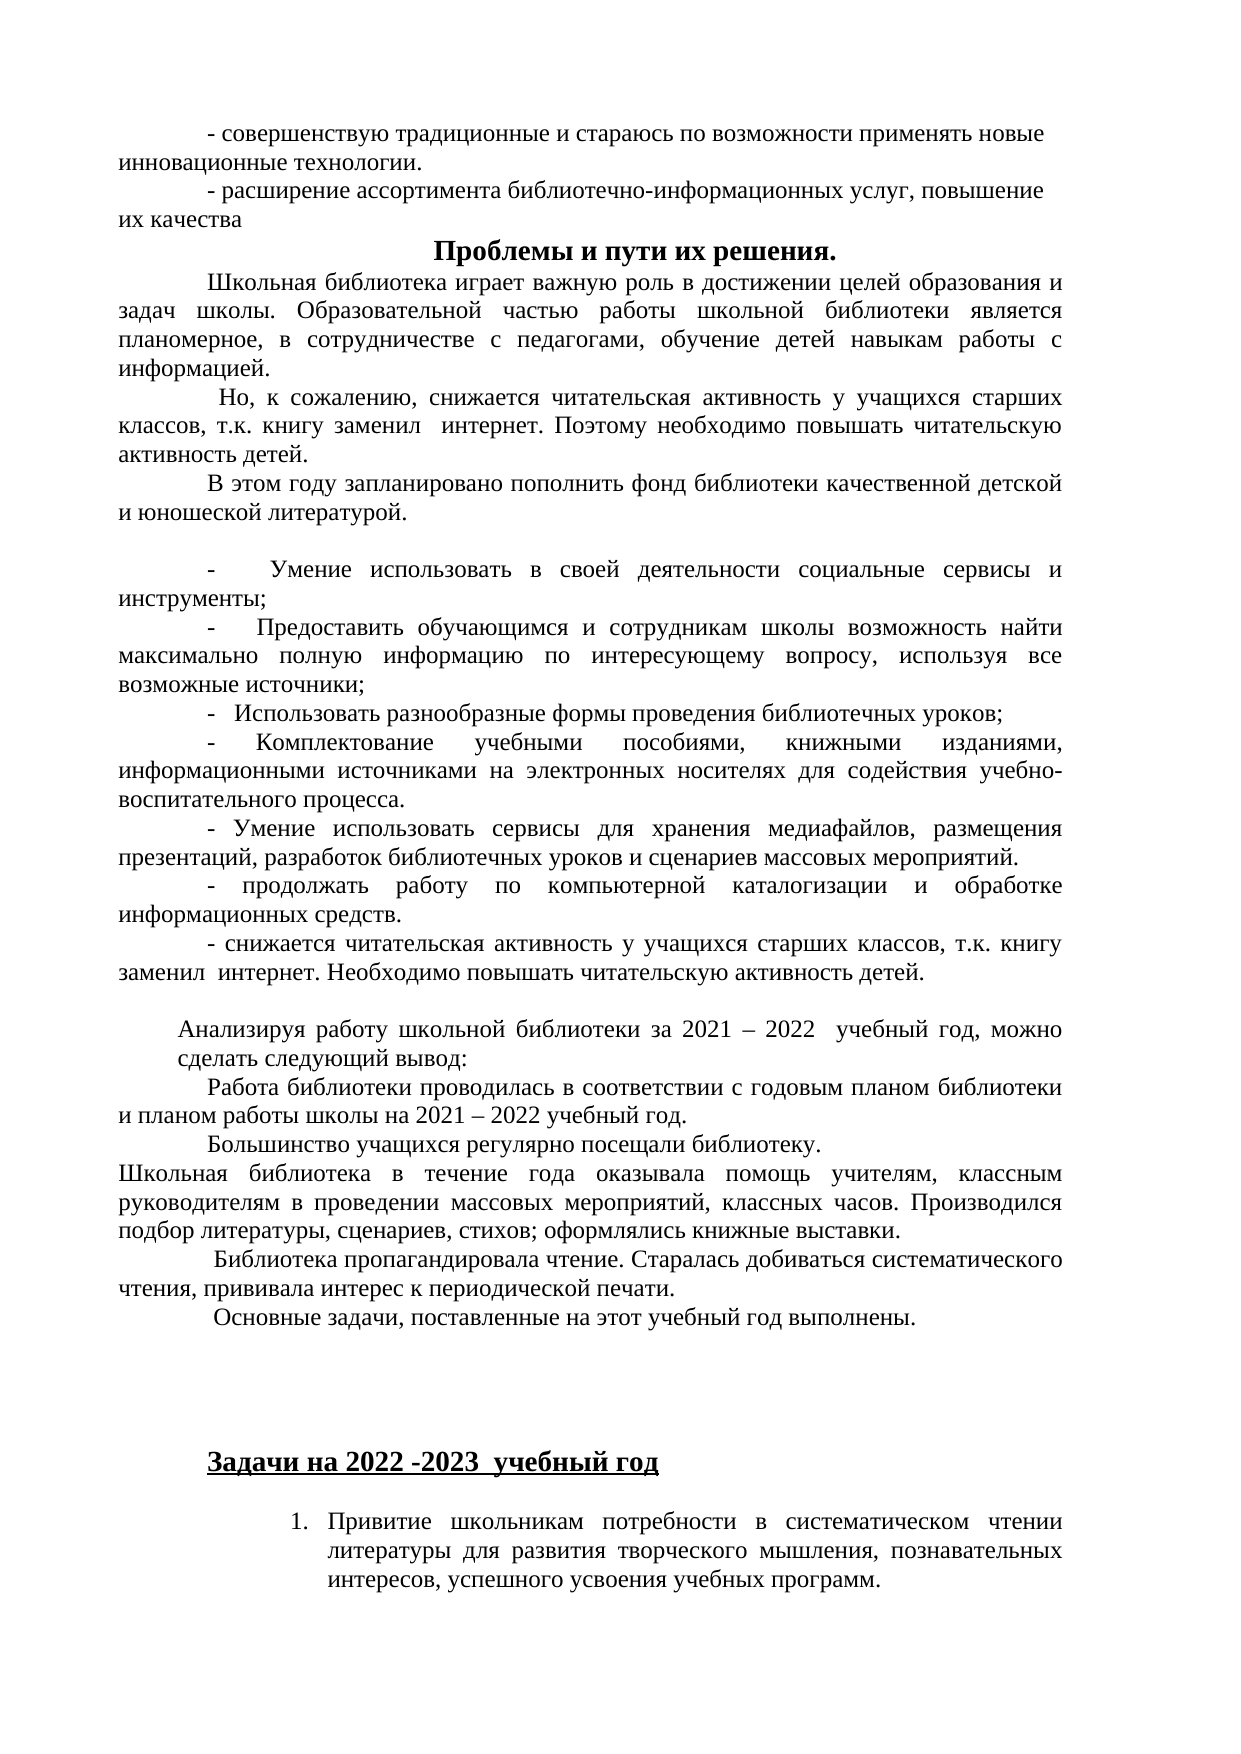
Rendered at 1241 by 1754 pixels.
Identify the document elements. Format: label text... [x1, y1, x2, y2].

text Но, к сожалению, снижается читательская активность у учащихся старших классов, т.к. книгу заменил интернет. Поэтому необходимо повышать читательскую активность детей. [118, 382, 1063, 468]
text Проблемы и пути их решения. [118, 233, 1063, 267]
text Анализируя работу школьной библиотеки за 2021 – 2022 учебный год, можно сделать следующий вывод: [177, 1014, 1063, 1072]
text В этом году запланировано пополнить фонд библиотеки качественной детской и юношеской литературой. [118, 468, 1063, 525]
text Библиотека пропагандировала чтение. Старалась добиваться систематического чтения, прививала интерес к периодической печати. [118, 1244, 1063, 1302]
text Работа библиотеки проводилась в соответствии с годовым планом библиотеки и планом работы школы на 2021 – 2022 учебный год. [118, 1072, 1063, 1129]
list Привитие школьникам потребности в систематическом чтении литературы для развития творческого мышления, познавательных интересов, успешного усвоения учебных программ. [290, 1506, 1063, 1592]
text Основные задачи, поставленные на этот учебный год выполнены. [118, 1302, 1063, 1330]
text Задачи на 2022 -2023 учебный год [118, 1444, 1063, 1477]
text - Комплектование учебными пособиями, книжными изданиями, информационными источниками на электронных носителях для содействия учебно-воспитательного процесса. [118, 727, 1063, 813]
text - продолжать работу по компьютерной каталогизации и обработке информационных средств. [118, 870, 1063, 928]
text Большинство учащихся регулярно посещали библиотеку. [118, 1129, 1063, 1158]
text - снижается читательская активность у учащихся старших классов, т.к. книгу заменил интернет. Необходимо повышать читательскую активность детей. [118, 928, 1063, 985]
text Школьная библиотека играет важную роль в достижении целей образования и задач школы. Образовательной частью работы школьной библиотеки является планомерное, в сотрудничестве с педагогами, обучение детей навыкам работы с информацией. [118, 267, 1063, 382]
text - Умение использовать в своей деятельности социальные сервисы и инструменты; [118, 554, 1063, 612]
text Школьная библиотека в течение года оказывала помощь учителям, классным руководителям в проведении массовых мероприятий, классных часов. Производился подбор литературы, сценариев, стихов; оформлялись книжные выставки. [118, 1158, 1063, 1244]
text - Предоставить обучающимся и сотрудникам школы возможность найти максимально полную информацию по интересующему вопросу, используя все возможные источники; [118, 612, 1063, 698]
text - Использовать разнообразные формы проведения библиотечных уроков; [118, 698, 1063, 727]
text - Умение использовать сервисы для хранения медиафайлов, размещения презентаций, разработок библиотечных уроков и сценариев массовых мероприятий. [118, 813, 1063, 870]
text - расширение ассортимента библиотечно-информационных услуг, повышение их качества [118, 176, 1063, 233]
text - совершенствую традиционные и стараюсь по возможности применять новые инновационные технологии. [118, 118, 1063, 176]
